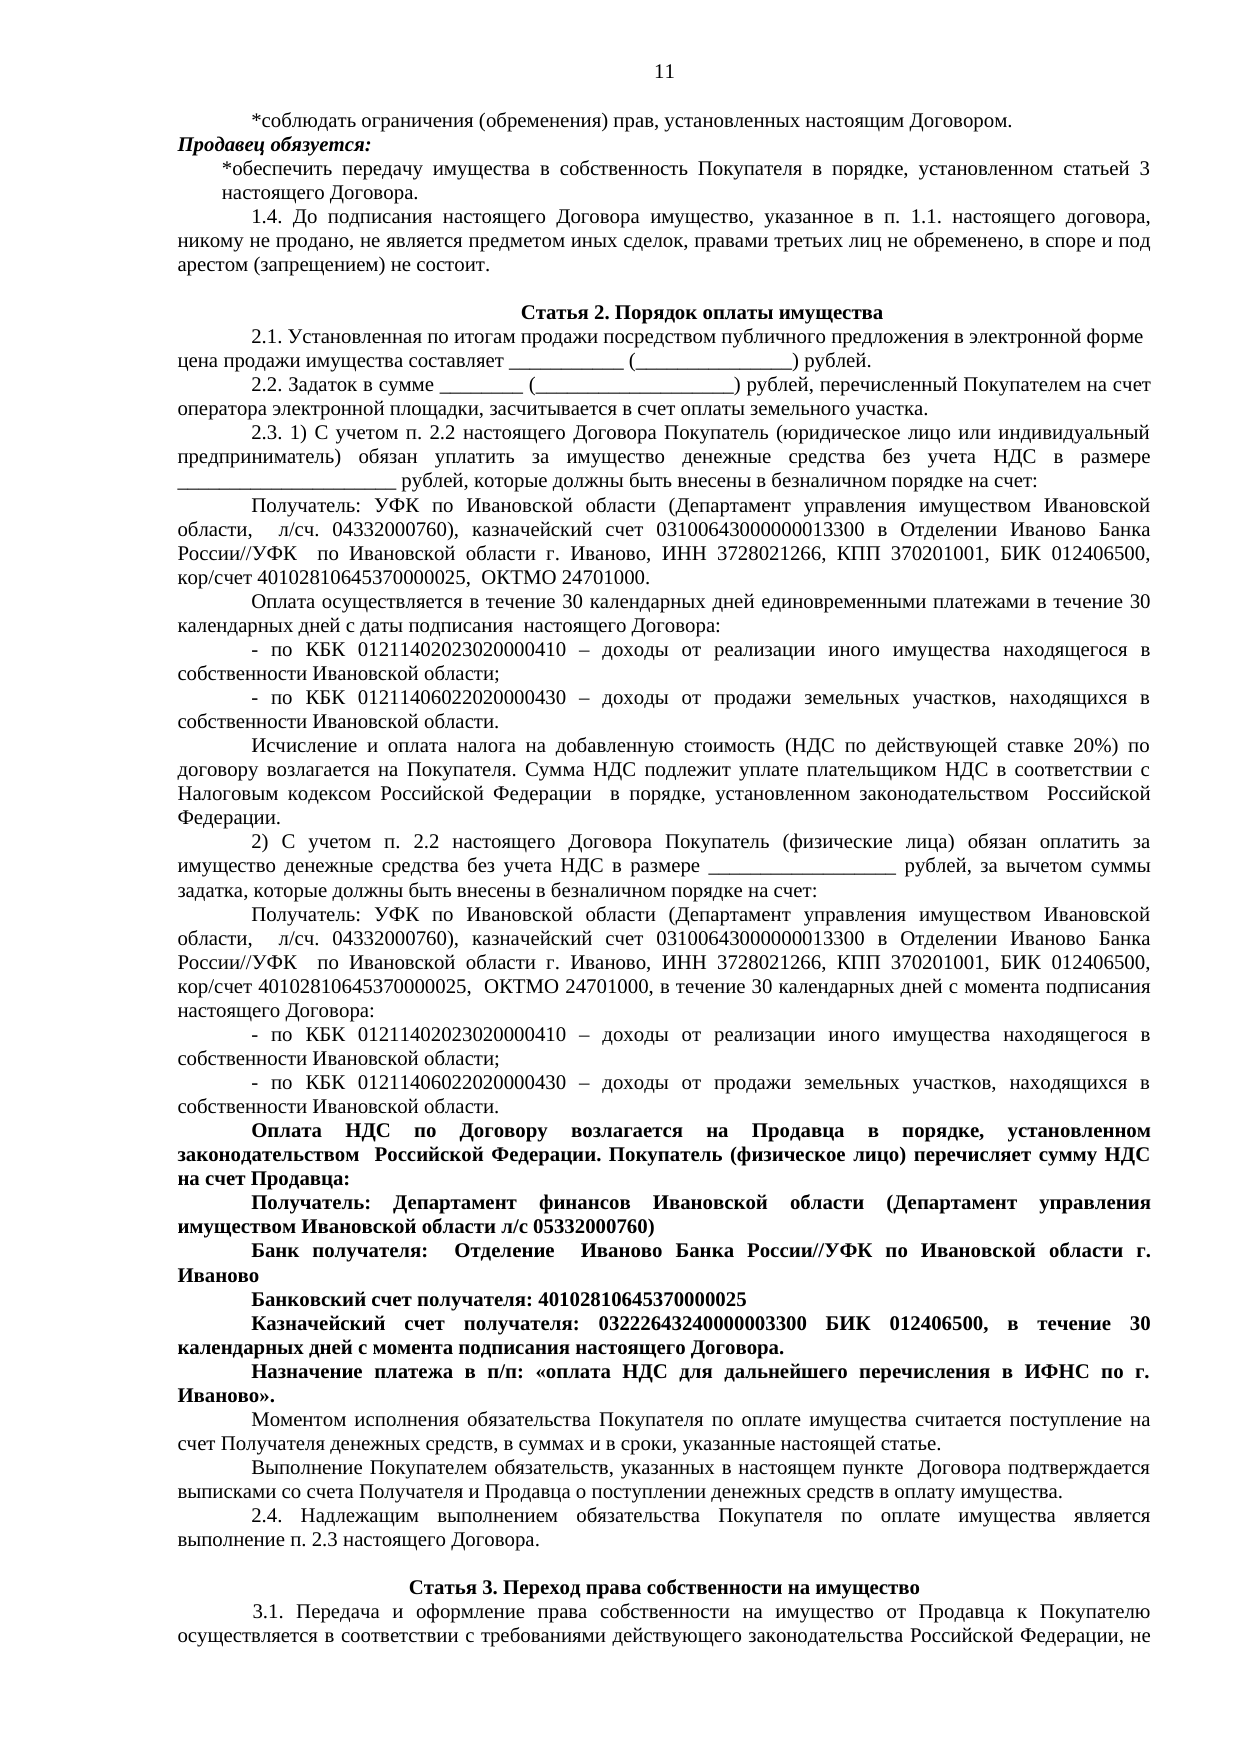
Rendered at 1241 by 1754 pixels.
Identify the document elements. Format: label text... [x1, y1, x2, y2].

text Моментом исполнения обязательства Покупателя по оплате имущества считается поступление на счет Получателя денежных средств, в суммах и в сроки, указанные настоящей статье. [177, 1407, 1152, 1455]
text - по КБК 01211406022020000430 – доходы от продажи земельных участков, находящихся в собственности Ивановской области. [177, 1070, 1152, 1118]
text - по КБК 01211402023020000410 – доходы от реализации иного имущества находящегося в собственности Ивановской области; [177, 637, 1152, 685]
text *обеспечить передачу имущества в собственность Покупателя в порядке, установленном статьей 3 настоящего Договора. [222, 156, 1152, 204]
text Получатель: УФК по Ивановской области (Департамент управления имуществом Ивановской области, л/сч. 04332000760), казначейский счет 03100643000000013300 в Отделении Иваново Банка России//УФК по Ивановской области г. Иваново, ИНН 3728021266, КПП 370201001, БИК 012406500, кор/счет 40102810645370000025, ОКТМО 24701000. [177, 492, 1152, 589]
text 2.2. Задаток в сумме ________ (___________________) рублей, перечисленный Покупателем на счет оператора электронной площадки, засчитывается в счет оплаты земельного участка. [177, 372, 1152, 420]
text Получатель: УФК по Ивановской области (Департамент управления имуществом Ивановской области, л/сч. 04332000760), казначейский счет 03100643000000013300 в Отделении Иваново Банка России//УФК по Ивановской области г. Иваново, ИНН 3728021266, КПП 370201001, БИК 012406500, кор/счет 40102810645370000025, ОКТМО 24701000, в течение 30 календарных дней с момента подписания настоящего Договора: [177, 902, 1152, 1022]
list *соблюдать ограничения (обременения) прав, установленных настоящим Договором. [177, 107, 1152, 132]
text 2) С учетом п. 2.2 настоящего Договора Покупатель (физические лица) обязан оплатить за имущество денежные средства без учета НДС в размере __________________ рублей, за вычетом суммы задатка, которые должны быть внесены в безналичном порядке на счет: [177, 829, 1152, 902]
text Банк получателя: Отделение Иваново Банка России//УФК по Ивановской области г. Иваново [177, 1238, 1152, 1287]
text Банковский счет получателя: 40102810645370000025 [177, 1287, 1152, 1311]
text 2.3. 1) С учетом п. 2.2 настоящего Договора Покупатель (юридическое лицо или индивидуальный предприниматель) обязан уплатить за имущество денежные средства без учета НДС в размере _____________________ рублей, которые должны быть внесены в безналичном порядке на счет: [177, 420, 1152, 492]
text 2.4. Надлежащим выполнением обязательства Покупателя по оплате имущества является выполнение п. 2.3 настоящего Договора. [177, 1503, 1152, 1551]
text Назначение платежа в п/п: «оплата НДС для дальнейшего перечисления в ИФНС по г. Иваново». [177, 1359, 1152, 1407]
text - по КБК 01211402023020000410 – доходы от реализации иного имущества находящегося в собственности Ивановской области; [177, 1022, 1152, 1070]
text Казначейский счет получателя: 03222643240000003300 БИК 012406500, в течение 30 календарных дней с момента подписания настоящего Договора. [177, 1311, 1152, 1359]
text Исчисление и оплата налога на добавленную стоимость (НДС по действующей ставке 20%) по договору возлагается на Покупателя. Сумма НДС подлежит уплате плательщиком НДС в соответствии с Налоговым кодексом Российской Федерации в порядке, установленном законодательством Российской Федерации. [177, 733, 1152, 829]
text - по КБК 01211406022020000430 – доходы от продажи земельных участков, находящихся в собственности Ивановской области. [177, 685, 1152, 733]
text Оплата НДС по Договору возлагается на Продавца в порядке, установленном законодательством Российской Федерации. Покупатель (физическое лицо) перечисляет сумму НДС на счет Продавца: [177, 1118, 1152, 1190]
text Продавец обязуется: [177, 132, 1152, 156]
text Выполнение Покупателем обязательств, указанных в настоящем пункте Договора подтверждается выписками со счета Получателя и Продавца о поступлении денежных средств в оплату имущества. [177, 1455, 1152, 1503]
text 2.1. Установленная по итогам продажи посредством публичного предложения в электронной форме цена продажи имущества составляет ___________ (_______________) рублей. [177, 324, 1152, 372]
text Получатель: Департамент финансов Ивановской области (Департамент управления имуществом Ивановской области л/с 05332000760) [177, 1190, 1152, 1238]
subtitle Статья 3. Переход права собственности на имущество [177, 1575, 1152, 1599]
text 1.4. До подписания настоящего Договора имущество, указанное в п. 1.1. настоящего договора, никому не продано, не является предметом иных сделок, правами третьих лиц не обременено, в споре и под арестом (запрещением) не состоит. [177, 204, 1152, 276]
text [177, 1599, 1152, 1647]
text Статья 2. Порядок оплаты имущества [177, 300, 1152, 324]
text Оплата осуществляется в течение 30 календарных дней единовременными платежами в течение 30 календарных дней с даты подписания настоящего Договора: [177, 589, 1152, 637]
